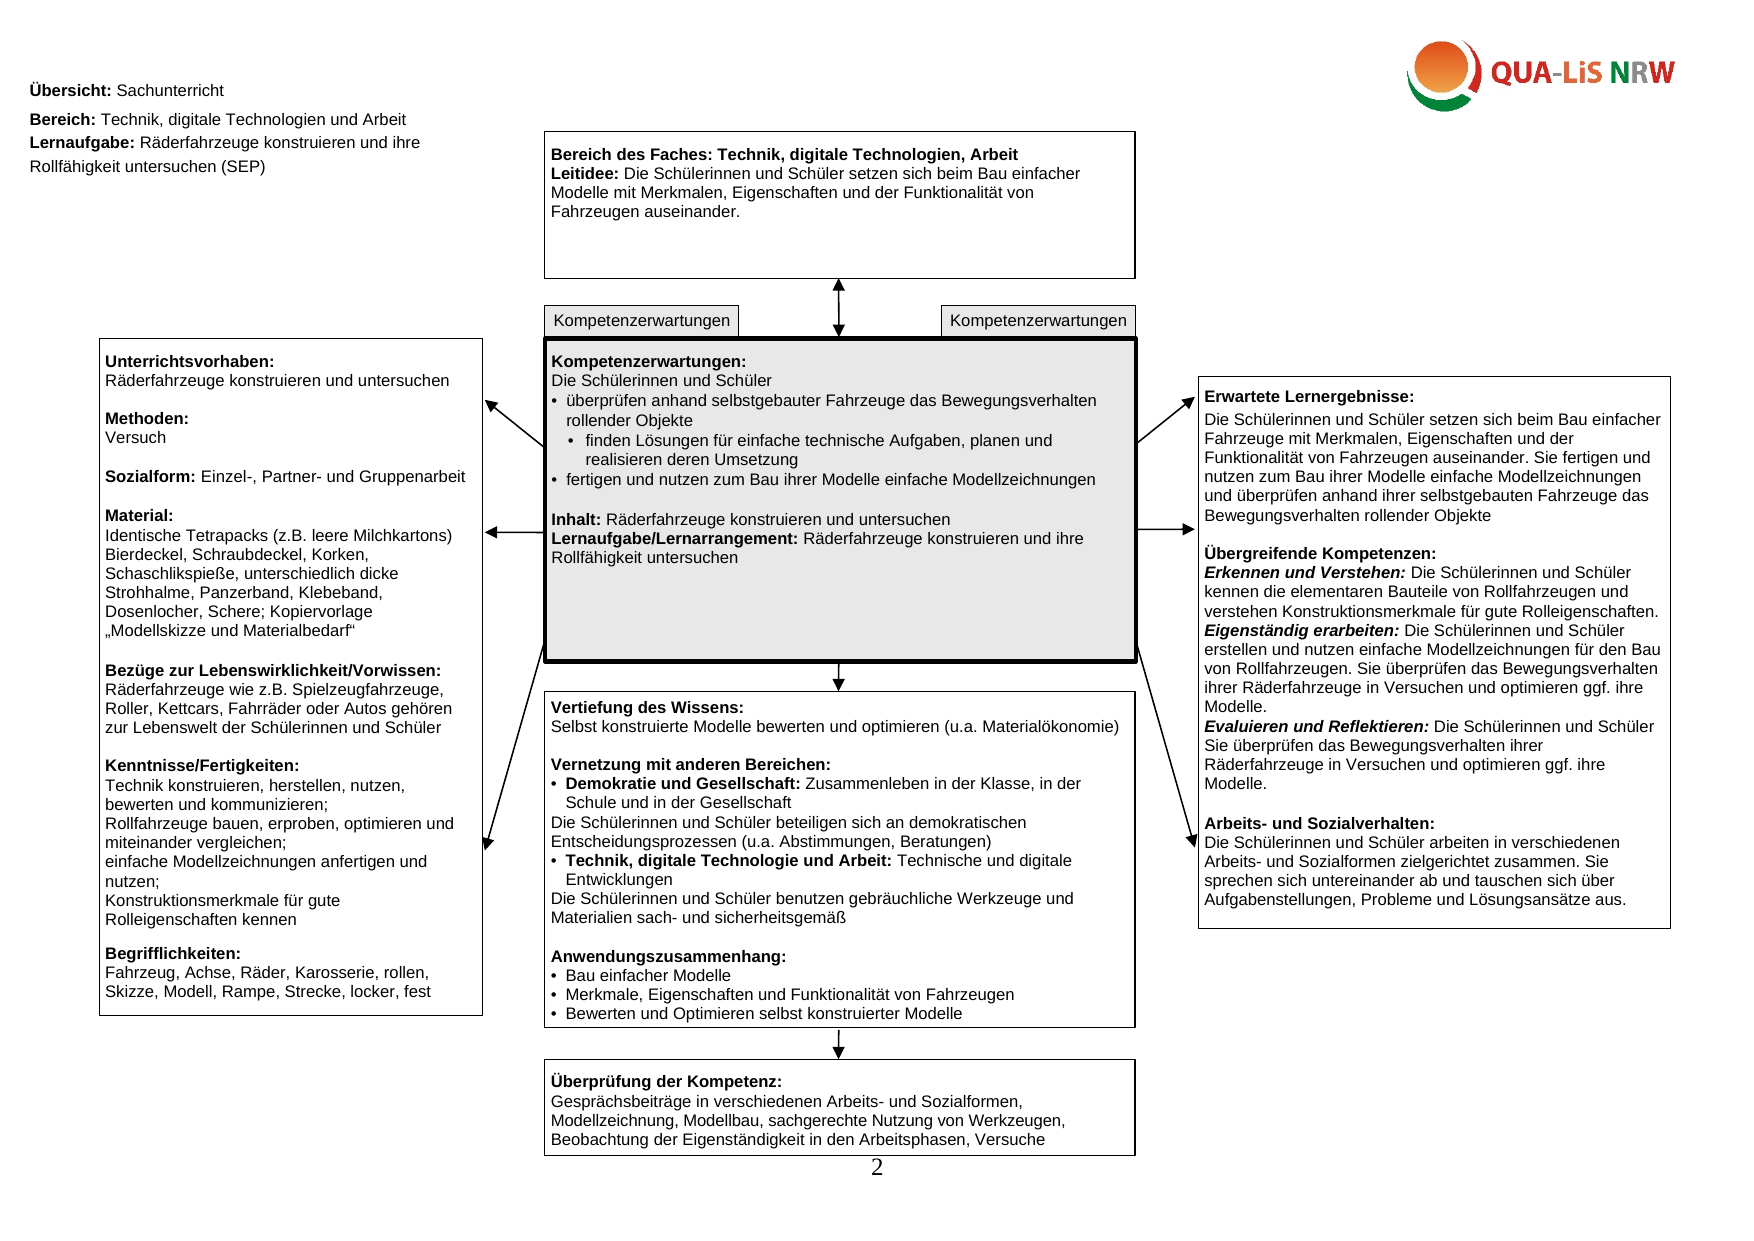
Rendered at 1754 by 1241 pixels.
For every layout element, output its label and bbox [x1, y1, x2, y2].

picture [1406, 39, 1676, 112]
